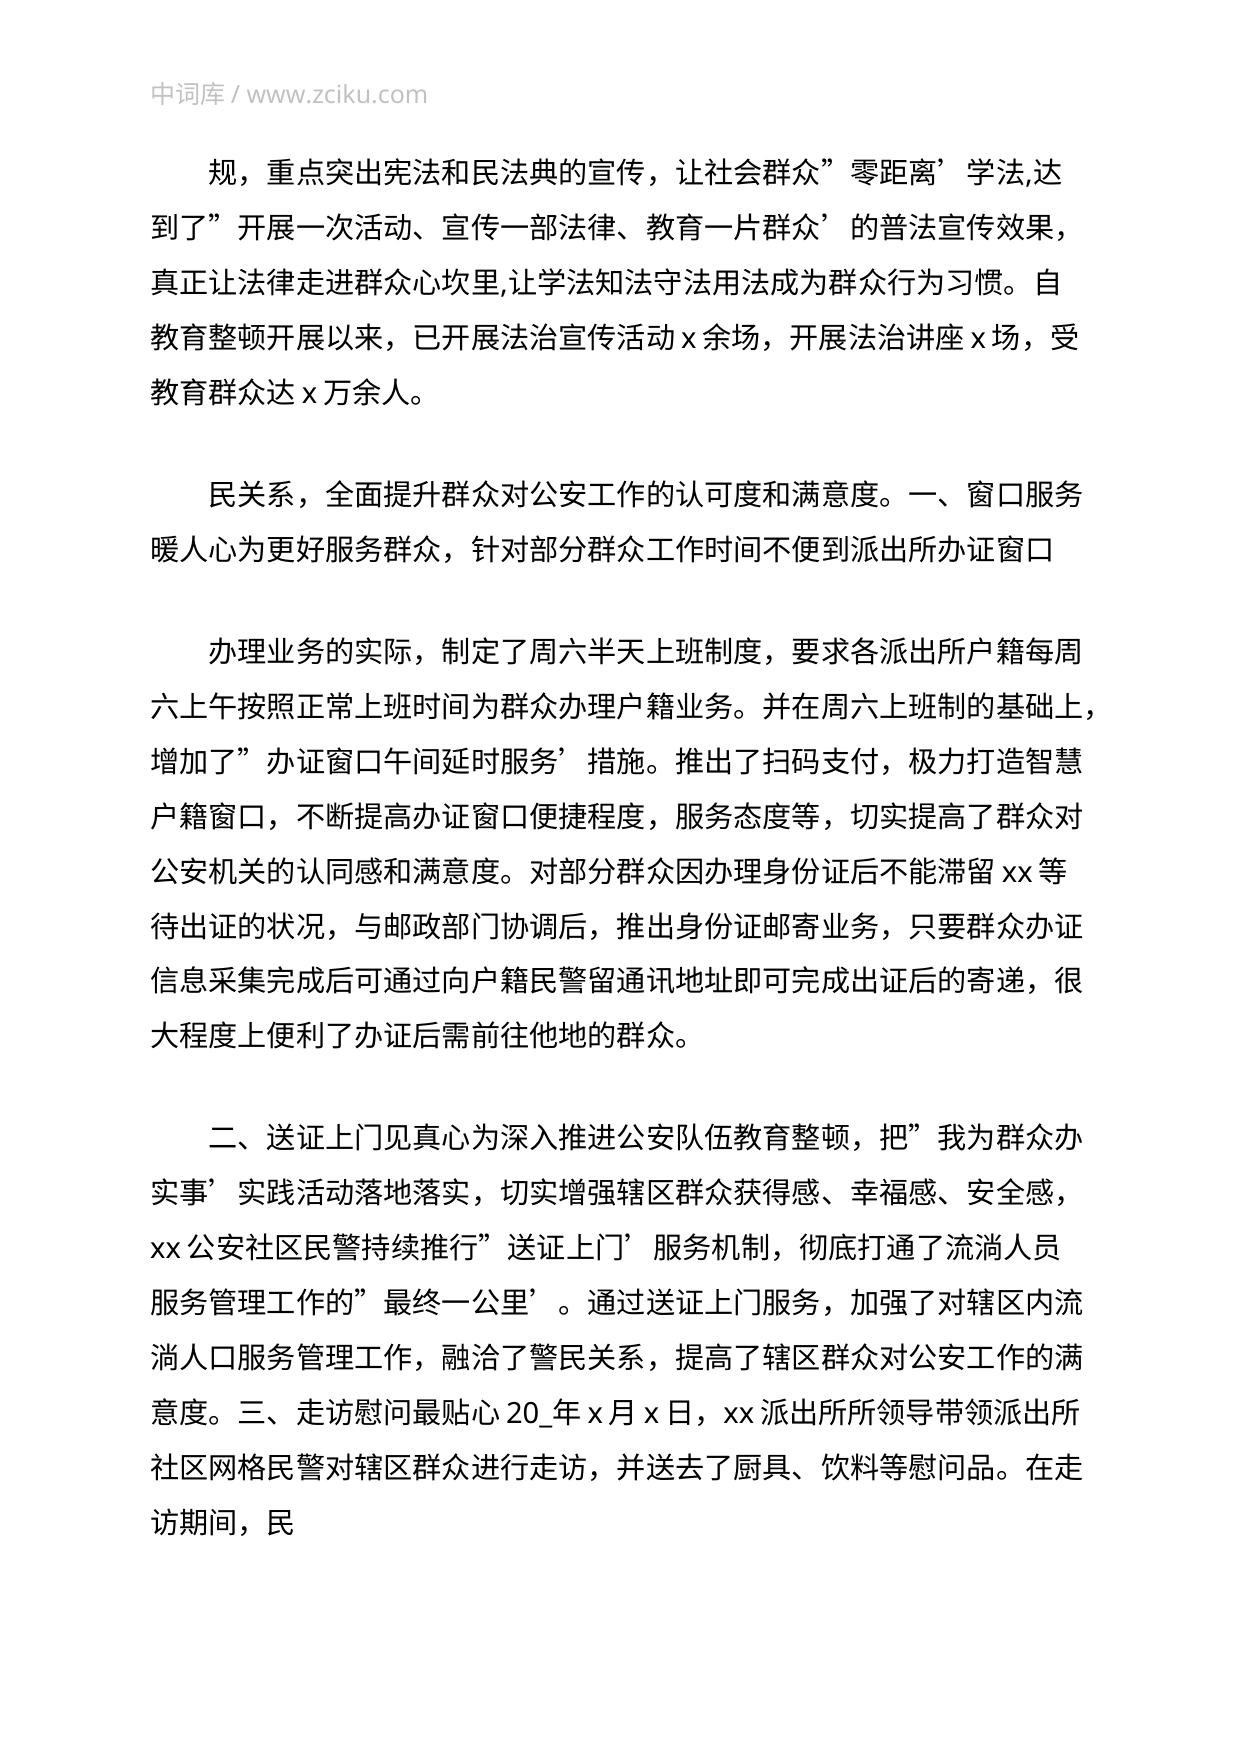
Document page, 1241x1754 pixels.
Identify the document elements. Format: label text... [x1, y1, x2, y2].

text 二、送证上门见真心为深入推进公安队伍教育整顿，把”我为群众办实事’实践活动落地落实，切实增强辖区群众获得感、幸福感、安全感，xx公安社区民警持续推行”送证上门’服务机制，彻底打通了流淌人员服务管理工作的”最终一公里’。通过送证上门服务，加强了对辖区内流淌人口服务管理工作，融洽了警民关系，提高了辖区群众对公安工作的满意度。三、走访慰问最贴心20_年x月x日，xx派出所所领导带领派出所社区网格民警对辖区群众进行走访，并送去了厨具、饮料等慰问品。在走访期间，民 [150, 1115, 1090, 1541]
text 办理业务的实际，制定了周六半天上班制度，要求各派出所户籍每周六上午按照正常上班时间为群众办理户籍业务。并在周六上班制的基础上，增加了”办证窗口午间延时服务’措施。推出了扫码支付，极力打造智慧户籍窗口，不断提高办证窗口便捷程度，服务态度等，切实提高了群众对公安机关的认同感和满意度。对部分群众因办理身份证后不能滞留xx等待出证的状况，与邮政部门协调后，推出身份证邮寄业务，只要群众办证信息采集完成后可通过向户籍民警留通讯地址即可完成出证后的寄递，很大程度上便利了办证后需前往他地的群众。 [150, 628, 1090, 1055]
text 规，重点突出宪法和民法典的宣传，让社会群众”零距离’学法,达到了”开展一次活动、宣传一部法律、教育一片群众’的普法宣传效果，真正让法律走进群众心坎里,让学法知法守法用法成为群众行为习惯。自教育整顿开展以来，已开展法治宣传活动x余场，开展法治讲座x场，受教育群众达x万余人。 [150, 150, 1090, 412]
text 民关系，全面提升群众对公安工作的认可度和满意度。一、窗口服务暖人心为更好服务群众，针对部分群众工作时间不便到派出所办证窗口 [150, 472, 1090, 569]
